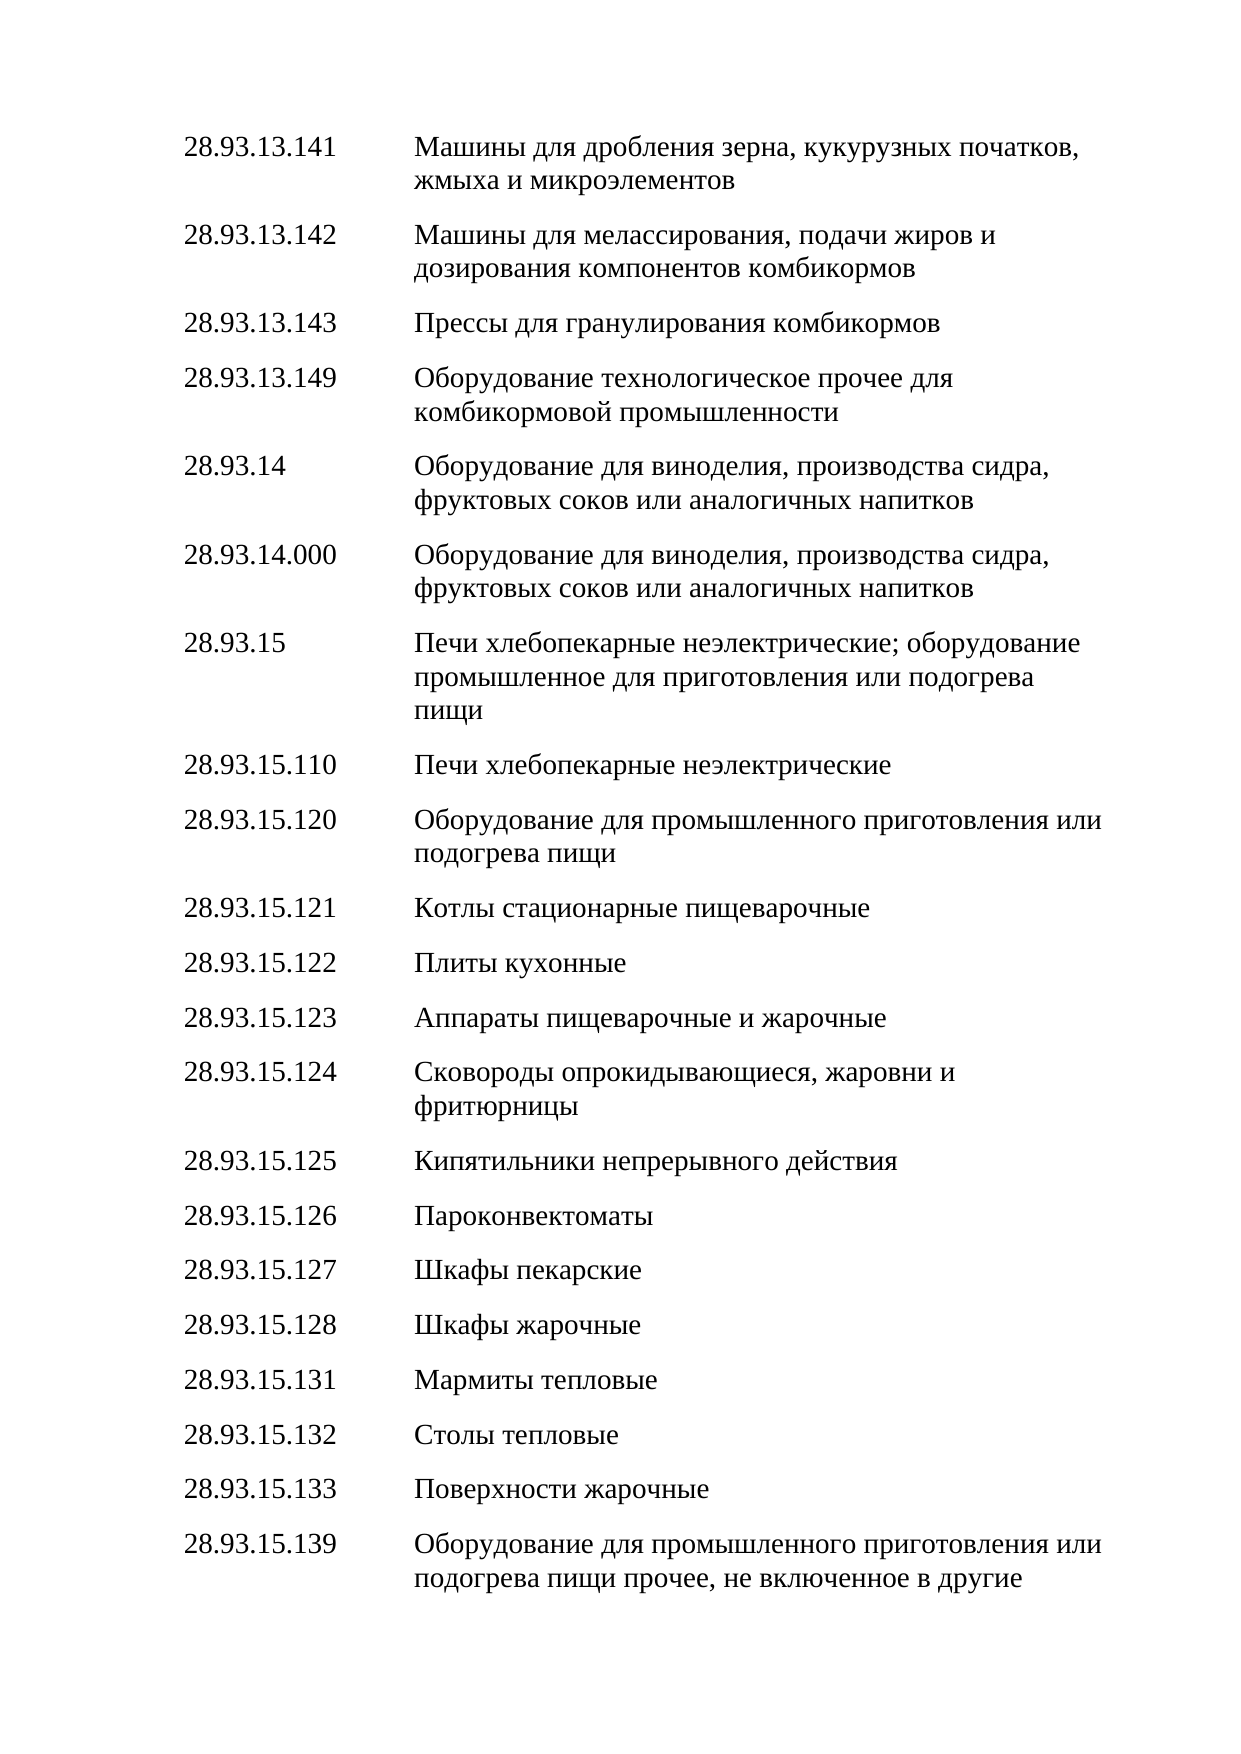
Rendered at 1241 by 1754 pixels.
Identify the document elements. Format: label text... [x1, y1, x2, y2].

table_cell Кипятильники непрерывного действия [408, 1132, 1116, 1187]
table_cell Оборудование технологическое прочее для комбикормовой промышленности [408, 350, 1116, 438]
table_cell 28.93.15.120 [177, 791, 407, 879]
table_cell 28.93.15.131 [177, 1351, 407, 1406]
table_cell 28.93.15.110 [177, 736, 407, 791]
table_cell 28.93.13.141 [177, 118, 407, 206]
table_cell Шкафы жарочные [408, 1297, 1116, 1351]
table_cell Пароконвектоматы [408, 1187, 1116, 1242]
table_cell 28.93.15.127 [177, 1242, 407, 1297]
table_cell 28.93.15.133 [177, 1461, 407, 1516]
table_cell Сковороды опрокидывающиеся, жаровни и фритюрницы [408, 1044, 1116, 1132]
table_cell Машины для дробления зерна, кукурузных початков, жмыха и микроэлементов [408, 118, 1116, 206]
table_cell 28.93.15 [177, 615, 407, 736]
table_cell Машины для мелассирования, подачи жиров и дозирования компонентов комбикормов [408, 206, 1116, 295]
table_cell Столы тепловые [408, 1406, 1116, 1461]
table_cell 28.93.15.122 [177, 934, 407, 989]
table_cell Поверхности жарочные [408, 1461, 1116, 1516]
table_cell 28.93.13.149 [177, 350, 407, 438]
table_cell 28.93.14 [177, 438, 407, 526]
table_cell Оборудование для промышленного приготовления или подогрева пищи [408, 791, 1116, 879]
table_cell Шкафы пекарские [408, 1242, 1116, 1297]
table_cell 28.93.13.142 [177, 206, 407, 295]
table_cell Мармиты тепловые [408, 1351, 1116, 1406]
table_cell 28.93.15.126 [177, 1187, 407, 1242]
table_cell Печи хлебопекарные неэлектрические [408, 736, 1116, 791]
table_cell 28.93.15.123 [177, 989, 407, 1044]
table_cell Аппараты пищеварочные и жарочные [408, 989, 1116, 1044]
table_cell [408, 1516, 1116, 1604]
table_cell 28.93.15.139 [177, 1516, 407, 1604]
table_cell Оборудование для виноделия, производства сидра, фруктовых соков или аналогичных напитков [408, 438, 1116, 526]
table_cell 28.93.14.000 [177, 526, 407, 614]
table_cell Прессы для гранулирования комбикормов [408, 295, 1116, 349]
table_cell 28.93.15.121 [177, 880, 407, 934]
table_cell 28.93.15.132 [177, 1406, 407, 1461]
table_cell 28.93.13.143 [177, 295, 407, 349]
table_cell Котлы стационарные пищеварочные [408, 880, 1116, 934]
table_cell Плиты кухонные [408, 934, 1116, 989]
table_cell Печи хлебопекарные неэлектрические; оборудование промышленное для приготовления или подогрева пищи [408, 615, 1116, 736]
table_cell 28.93.15.124 [177, 1044, 407, 1132]
table_cell Оборудование для виноделия, производства сидра, фруктовых соков или аналогичных напитков [408, 526, 1116, 614]
table_cell 28.93.15.128 [177, 1297, 407, 1351]
table_cell 28.93.15.125 [177, 1132, 407, 1187]
